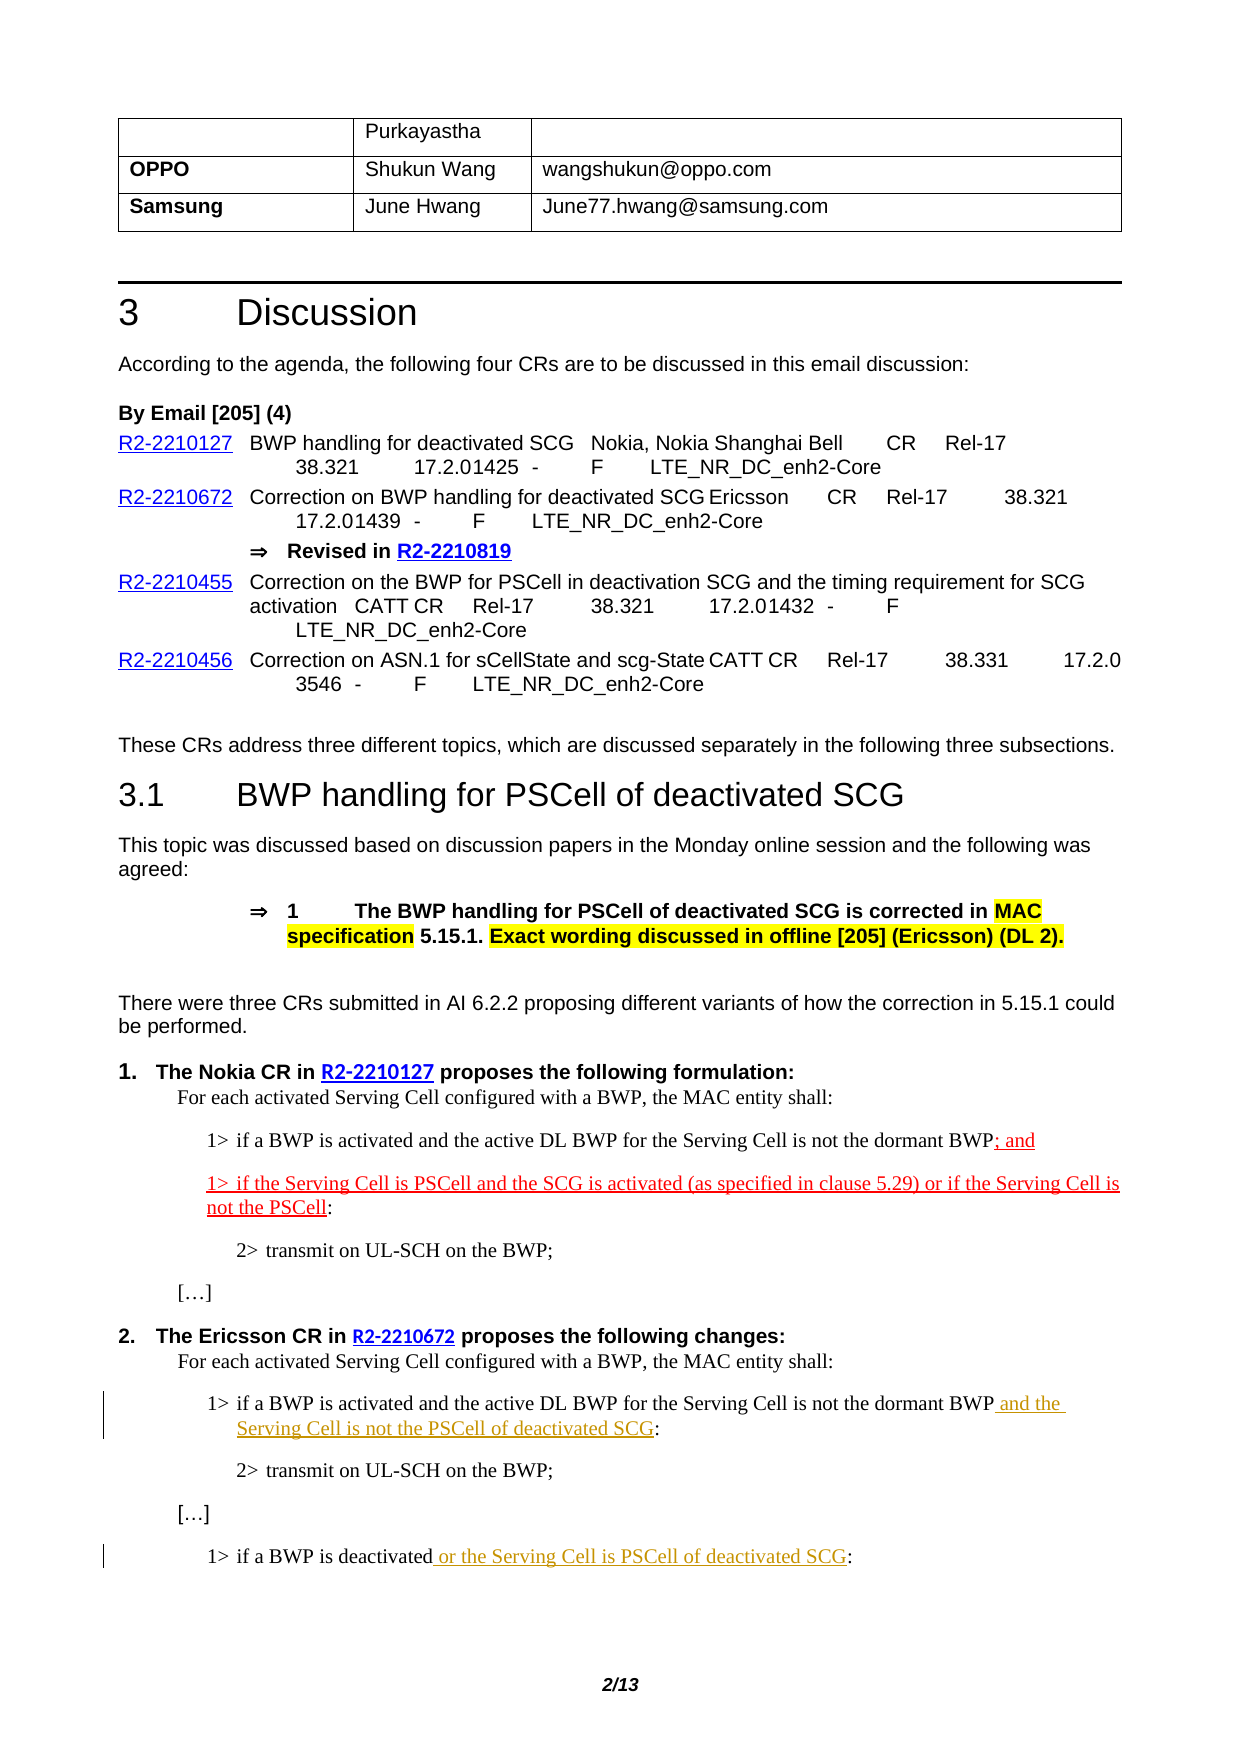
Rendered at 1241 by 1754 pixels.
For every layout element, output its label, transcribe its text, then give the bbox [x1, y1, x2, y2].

text According to the agenda, the following four CRs are to be discussed in this email discussion: [118, 352, 1122, 376]
list The Ericsson CR in R2-2210672 proposes the following changes: [118, 1323, 1122, 1348]
text 1> if a BWP is activated and the active DL BWP for the Serving Cell is not the dormant BWP; and [206, 1128, 1122, 1152]
text There were three CRs submitted in AI 6.2.2 proposing different variants of how the correction in 5.15.1 could be performed. [118, 990, 1122, 1038]
text For each activated Serving Cell configured with a BWP, the MAC entity shall: [177, 1085, 1122, 1109]
subtitle 3 Discussion [118, 284, 1122, 333]
text These CRs address three different topics, which are discussed separately in the following three subsections. [118, 733, 1122, 757]
text 1> if the Serving Cell is PSCell and the SCG is activated (as specified in clause 5.29) or if the Serving Cell is not the PSCell: [206, 1171, 1122, 1219]
text This topic was discussed based on discussion papers in the Monday online session and the following was agreed: [118, 832, 1122, 880]
text By Email [205] (4) [118, 401, 1122, 425]
table_cell Qualcomm [119, 119, 353, 156]
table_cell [354, 119, 531, 156]
text 2> transmit on UL-SCH on the BWP; [236, 1458, 1122, 1482]
text Revised in R2-2210819 [249, 539, 1122, 564]
title R2-2210672 Correction on BWP handling for deactivated SCG Ericsson CR Rel-17 38.321 17.2.0 1439 - F LTE_NR_DC_enh2-Core [118, 485, 1122, 533]
text For each activated Serving Cell configured with a BWP, the MAC entity shall: [177, 1348, 1122, 1373]
text 1> if a BWP is deactivated: [207, 1544, 1122, 1568]
list The Nokia CR in R2-2210127 proposes the following formulation: [118, 1057, 1122, 1085]
table_cell Shukun Wang [354, 157, 531, 193]
table_cell wangshukun@oppo.com [532, 157, 1121, 193]
text […] [118, 1280, 1122, 1304]
table_cell June77.hwang@samsung.com [532, 194, 1121, 231]
title R2-2210456 Correction on ASN.1 for sCellState and scg-State CATT CR Rel-17 38.331 17.2.0 3546 - F LTE_NR_DC_enh2-Core [118, 648, 1122, 696]
title R2-2210455 Correction on the BWP for PSCell in deactivation SCG and the timing requirement for SCG activation CATT CR Rel-17 38.321 17.2.0 1432 - F LTE_NR_DC_enh2-Core [118, 570, 1122, 642]
title R2-2210127 BWP handling for deactivated SCG Nokia, Nokia Shanghai Bell CR Rel-17 38.321 17.2.0 1425 - F LTE_NR_DC_enh2-Core [118, 431, 1122, 479]
text […] [177, 1501, 1122, 1525]
table_cell OPPO [119, 157, 353, 193]
text 1> if a BWP is activated and the active DL BWP for the Serving Cell is not the dormant BWP: [207, 1391, 1122, 1439]
subtitle 3.1 BWP handling for PSCell of deactivated SCG [118, 775, 1122, 814]
table_cell June Hwang [354, 194, 531, 231]
text 1 The BWP handling for PSCell of deactivated SCG is corrected in MAC specification 5.15.1. Exact wording discussed in offline [205] (Ericsson) (DL 2). [249, 899, 1122, 948]
text 2> transmit on UL-SCH on the BWP; [236, 1237, 1122, 1262]
table_cell Samsung [119, 194, 353, 231]
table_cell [532, 119, 1121, 156]
